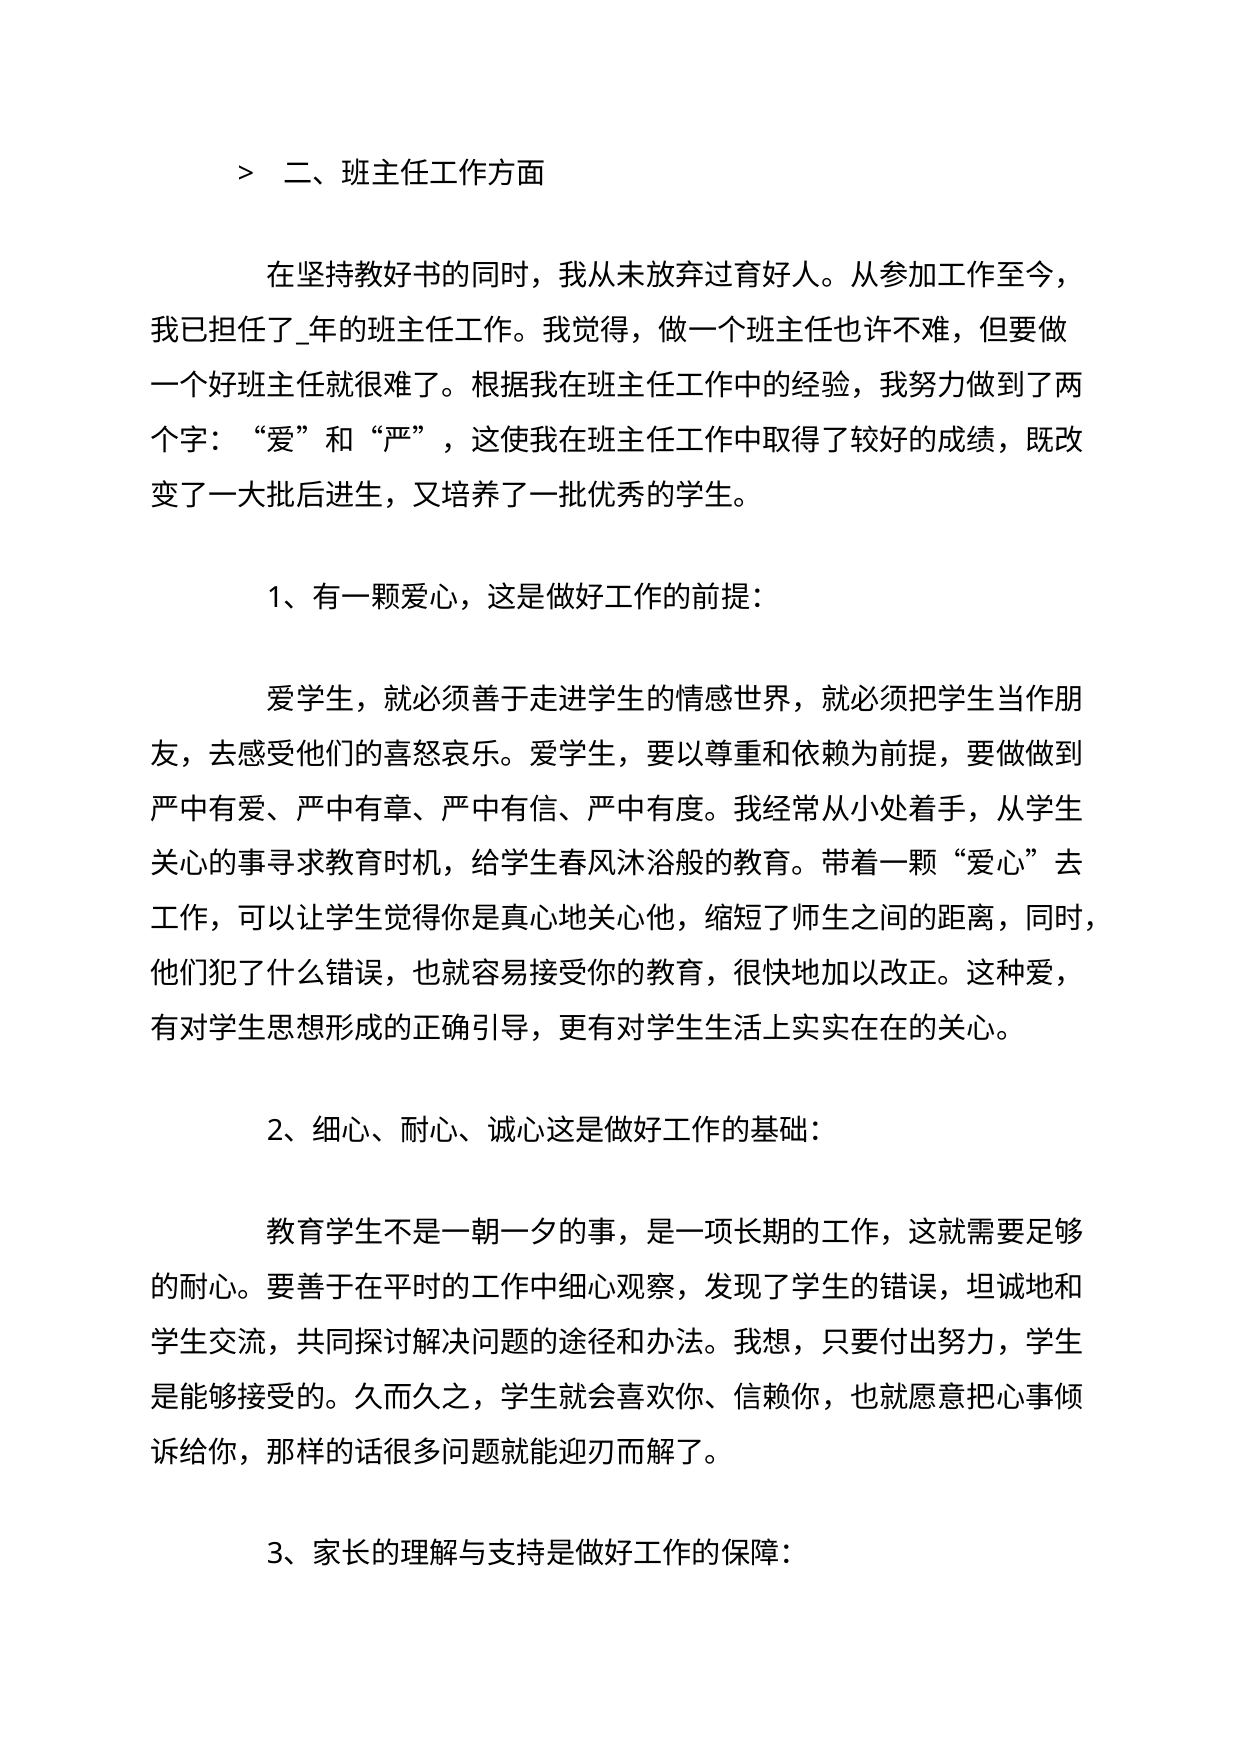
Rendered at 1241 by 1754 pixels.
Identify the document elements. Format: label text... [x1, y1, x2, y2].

text 教育学生不是一朝一夕的事，是一项长期的工作，这就需要足够的耐心。要善于在平时的工作中细心观察，发现了学生的错误，坦诚地和学生交流，共同探讨解决问题的途径和办法。我想，只要付出努力，学生是能够接受的。久而久之，学生就会喜欢你、信赖你，也就愿意把心事倾诉给你，那样的话很多问题就能迎刃而解了。 [150, 1208, 1090, 1470]
text > 二、班主任工作方面 [150, 150, 1090, 192]
text 爱学生，就必须善于走进学生的情感世界，就必须把学生当作朋友，去感受他们的喜怒哀乐。爱学生，要以尊重和依赖为前提，要做做到严中有爱、严中有章、严中有信、严中有度。我经常从小处着手，从学生关心的事寻求教育时机，给学生春风沐浴般的教育。带着一颗“爱心”去工作，可以让学生觉得你是真心地关心他，缩短了师生之间的距离，同时，他们犯了什么错误，也就容易接受你的教育，很快地加以改正。这种爱，有对学生思想形成的正确引导，更有对学生生活上实实在在的关心。 [150, 675, 1090, 1047]
text 1、有一颗爱心，这是做好工作的前提： [150, 573, 1090, 616]
text 3、家长的理解与支持是做好工作的保障： [150, 1530, 1090, 1572]
text 在坚持教好书的同时，我从未放弃过育好人。从参加工作至今，我已担任了_年的班主任工作。我觉得，做一个班主任也许不难，但要做一个好班主任就很难了。根据我在班主任工作中的经验，我努力做到了两个字：“爱”和“严”，这使我在班主任工作中取得了较好的成绩，既改变了一大批后进生，又培养了一批优秀的学生。 [150, 252, 1090, 514]
text 2、细心、耐心、诚心这是做好工作的基础： [150, 1107, 1090, 1149]
